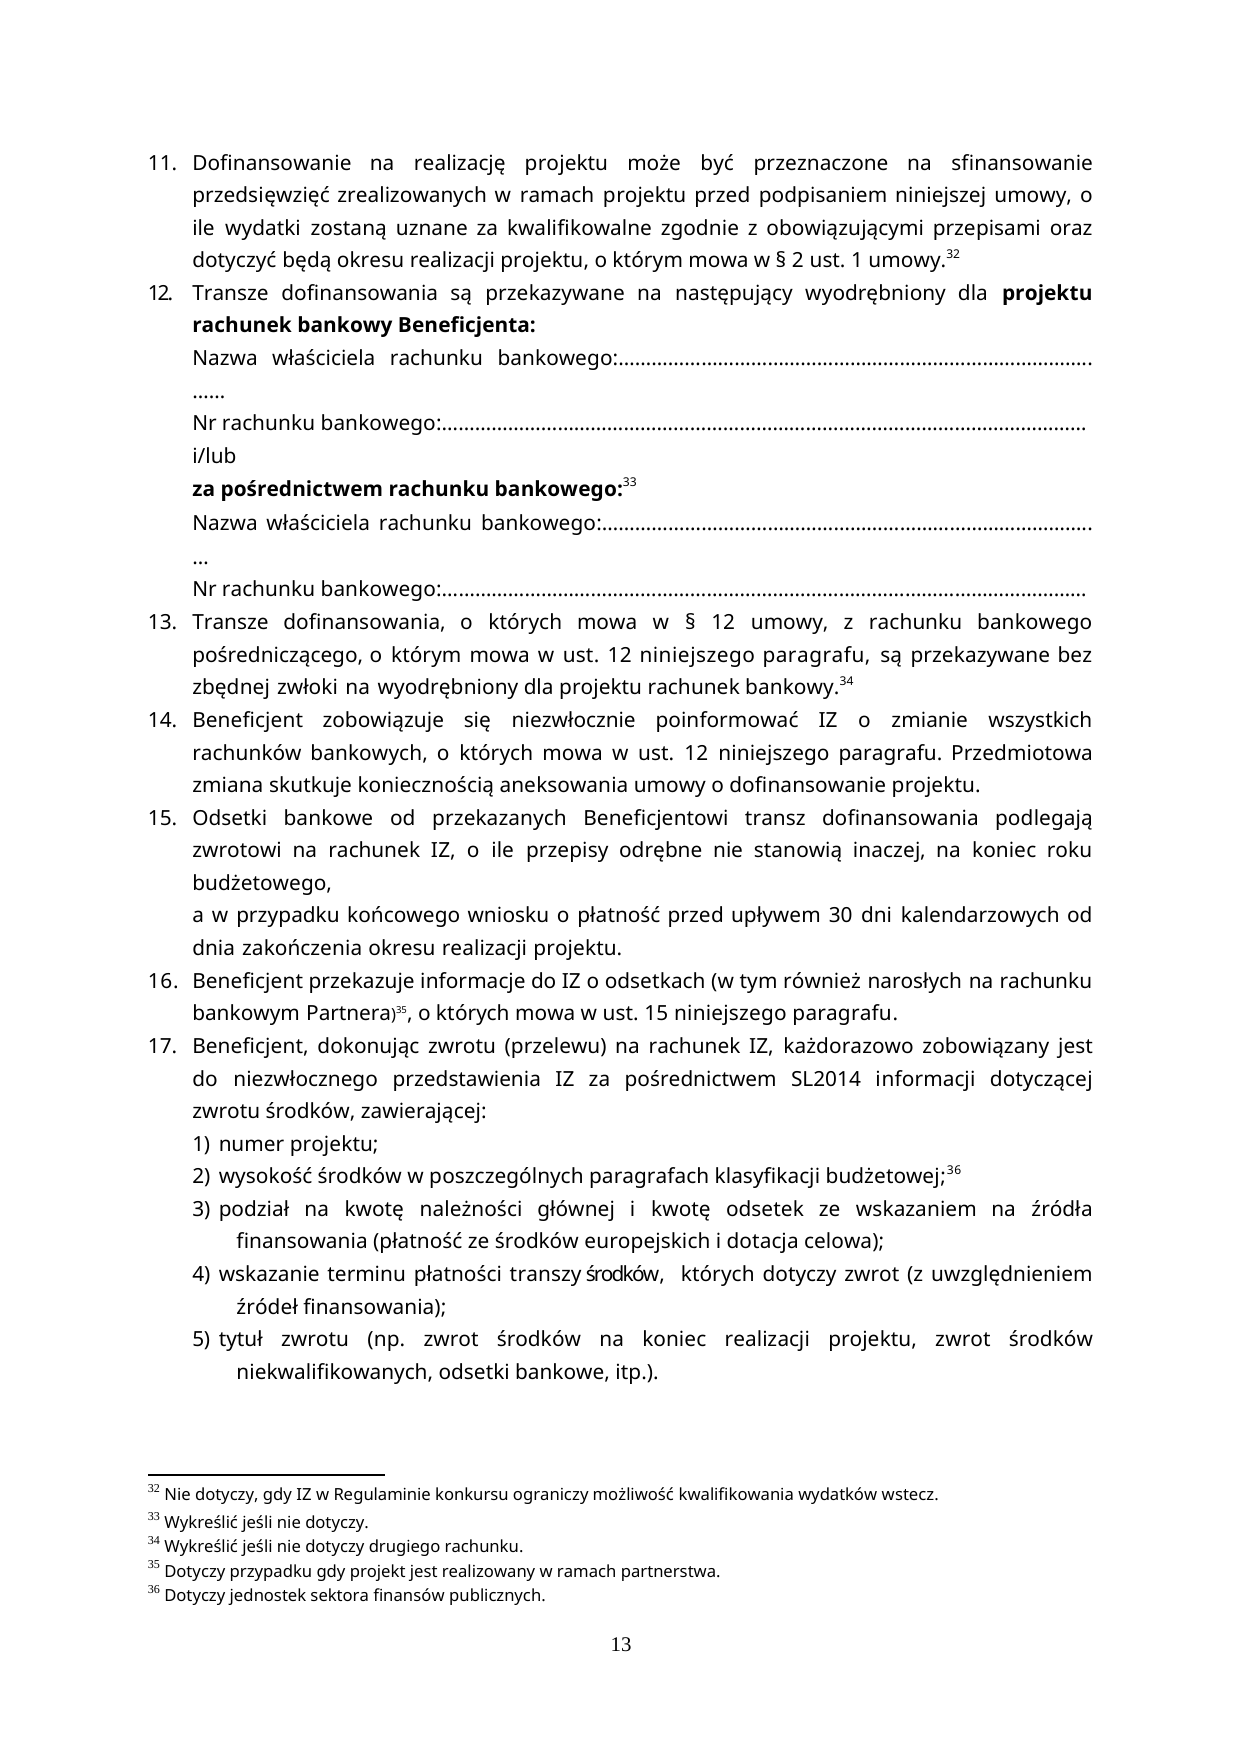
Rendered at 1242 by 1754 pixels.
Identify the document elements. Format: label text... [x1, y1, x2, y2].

list Transze dofinansowania, o których mowa w § 12 umowy, z rachunku bankowego pośredniczącego, o którym mowa w ust. 12 niniejszego paragrafu, są przekazywane bez zbędnej zwłoki na wyodrębniony dla projektu rachunek bankowy. [148, 607, 1093, 701]
list wysokość środków w poszczególnych paragrafach klasyfikacji budżetowej; [192, 1161, 1093, 1190]
list numer projektu; [192, 1129, 1093, 1157]
list Beneficjent, dokonując zwrotu (przelewu) na rachunek IZ, każdorazowo zobowiązany jest do niezwłocznego przedstawienia IZ za pośrednictwem SL2014 informacji dotyczącej zwrotu środków, zawierającej: [148, 1031, 1093, 1125]
list tytuł zwrotu (np. zwrot środków na koniec realizacji projektu, zwrot środków niekwalifikowanych, odsetki bankowe, itp.). [192, 1324, 1093, 1386]
list Beneficjent zobowiązuje się niezwłocznie poinformować IZ o zmianie wszystkich rachunków bankowych, o których mowa w ust. 12 niniejszego paragrafu. Przedmiotowa zmiana skutkuje koniecznością aneksowania umowy o dofinansowanie projektu. [148, 705, 1093, 799]
list Beneficjent przekazuje informacje do IZ o odsetkach (w tym również narosłych na rachunku bankowym Partnera), o których mowa w ust. 15 niniejszego paragrafu. [148, 966, 1093, 1027]
text Nr rachunku bankowego:……………………………………………………………………………………………………… [192, 408, 1093, 437]
text i/lub [192, 441, 1093, 469]
list Odsetki bankowe od przekazanych Beneficjentowi transz dofinansowania podlegają zwrotowi na rachunek IZ, o ile przepisy odrębne nie stanowią inaczej, na koniec roku budżetowego, a w przypadku końcowego wniosku o płatność przed upływem 30 dni kalendarzowych od dnia zakończenia okresu realizacji projektu. [148, 803, 1093, 962]
list podział na kwotę należności głównej i kwotę odsetek ze wskazaniem na źródła finansowania (płatność ze środków europejskich i dotacja celowa); [192, 1194, 1093, 1255]
list wskazanie terminu płatności transzy środków, których dotyczy zwrot (z uwzględnieniem źródeł finansowania); [192, 1259, 1093, 1320]
text Nazwa właściciela rachunku bankowego:……………………………………………………………………………..… [192, 506, 1093, 570]
text Nr rachunku bankowego:……………………………………………………………………………………………………… [192, 574, 1093, 603]
text za pośrednictwem rachunku bankowego: [192, 474, 1093, 502]
text Nazwa właściciela rachunku bankowego:…………………………………………………………………………..…… [192, 343, 1093, 404]
list Dofinansowanie na realizację projektu może być przeznaczone na sfinansowanie przedsięwzięć zrealizowanych w ramach projektu przed podpisaniem niniejszej umowy, o ile wydatki zostaną uznane za kwalifikowalne zgodnie z obowiązującymi przepisami oraz dotyczyć będą okresu realizacji projektu, o którym mowa w § 2 ust. 1 umowy. [148, 148, 1093, 274]
list Transze dofinansowania są przekazywane na następujący wyodrębniony dla projektu rachunek bankowy Beneficjenta: [148, 278, 1093, 339]
